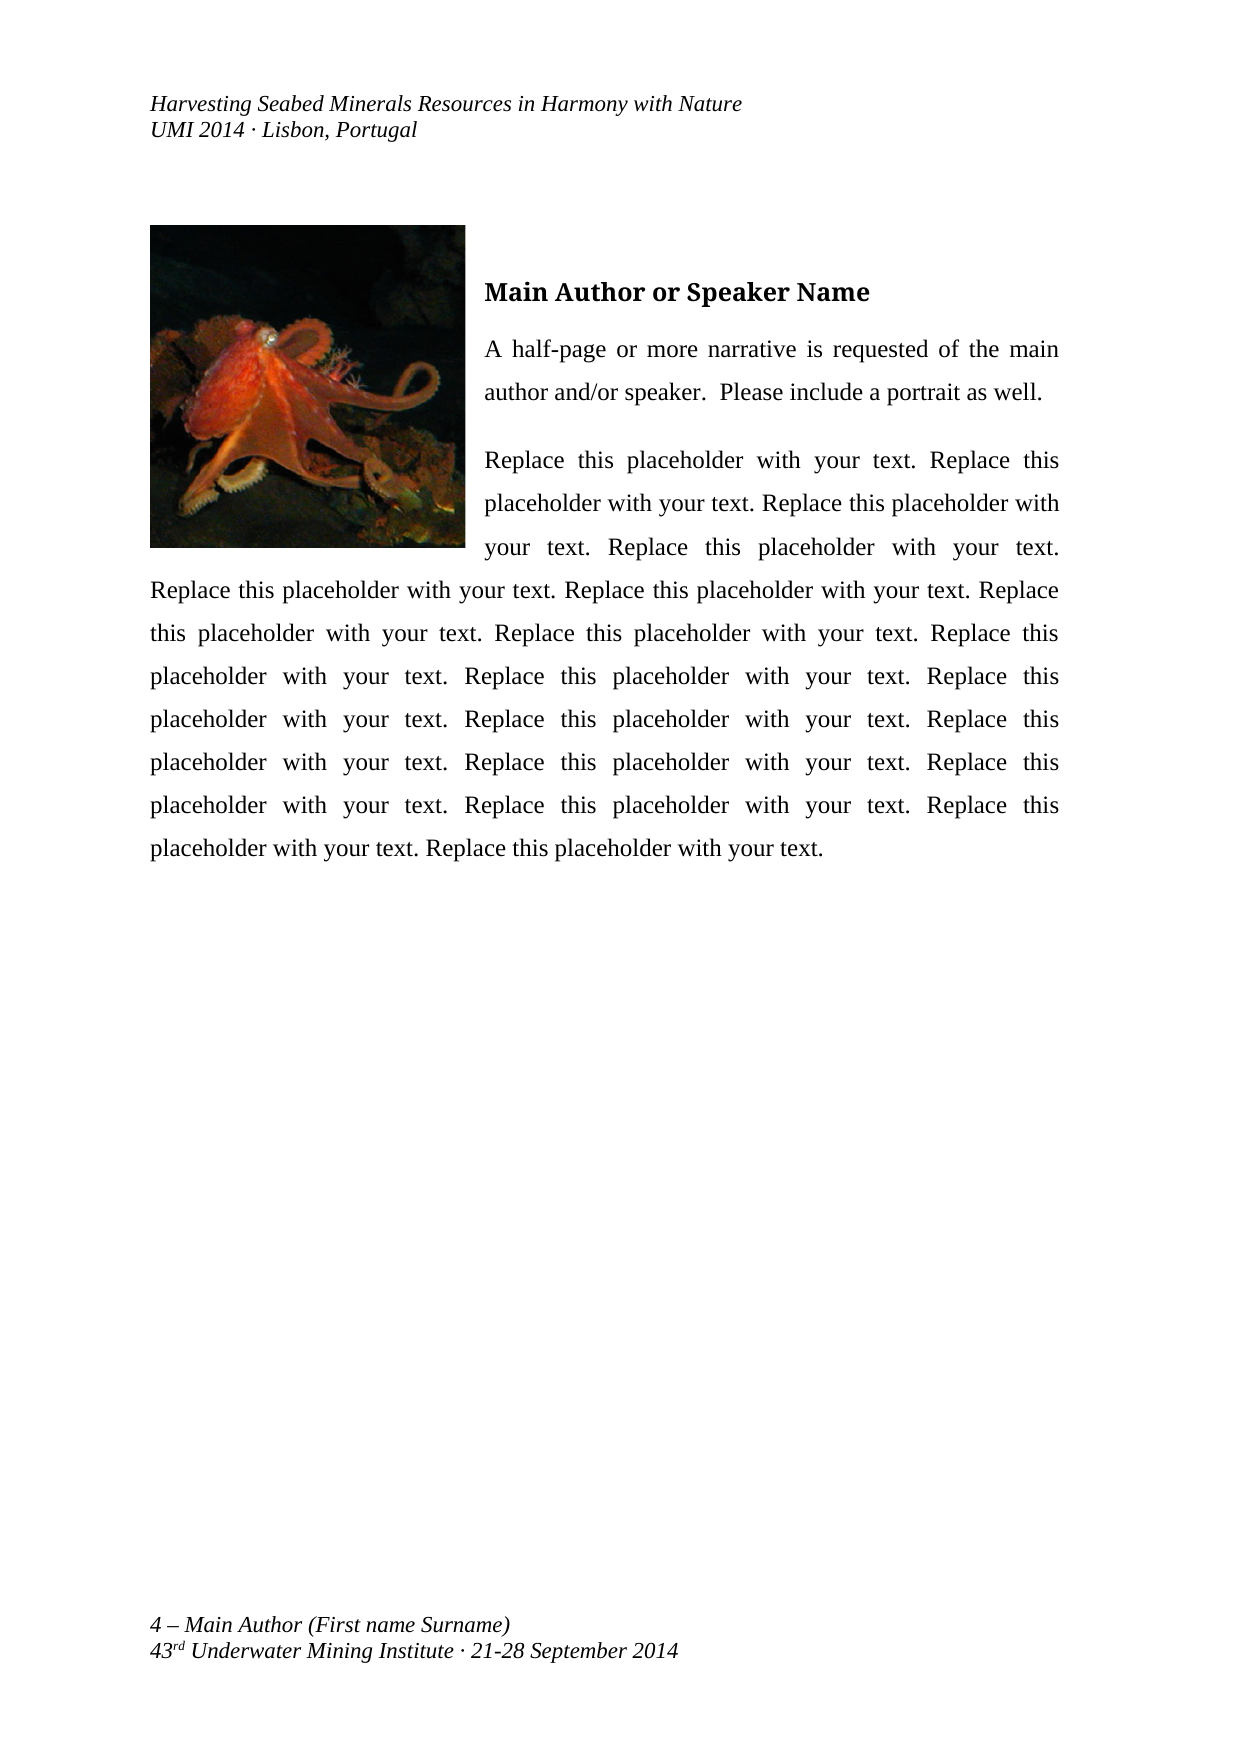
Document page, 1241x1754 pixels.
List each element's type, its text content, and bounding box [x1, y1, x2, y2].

picture [150, 225, 466, 548]
text Replace this placeholder with your text. Replace this placeholder with your text. Replace this placeholder with your text. Replace this placeholder with your text. Replace this placeholder with your text. Replace this placeholder with your text. Replace this placeholder with your text. Replace this placeholder with your text. Replace this placeholder with your text. Replace this placeholder with your text. Replace this placeholder with your text. Replace this placeholder with your text. Replace this placeholder with your text. Replace this placeholder with your text. Replace this placeholder with your text. Replace this placeholder with your text. Replace this placeholder with your text. Replace this placeholder with your text. [150, 445, 1060, 862]
text Main Author or Speaker Name [466, 275, 1060, 309]
text A half-page or more narrative is requested of the main author and/or speaker. Please include a portrait as well. [466, 334, 1060, 406]
